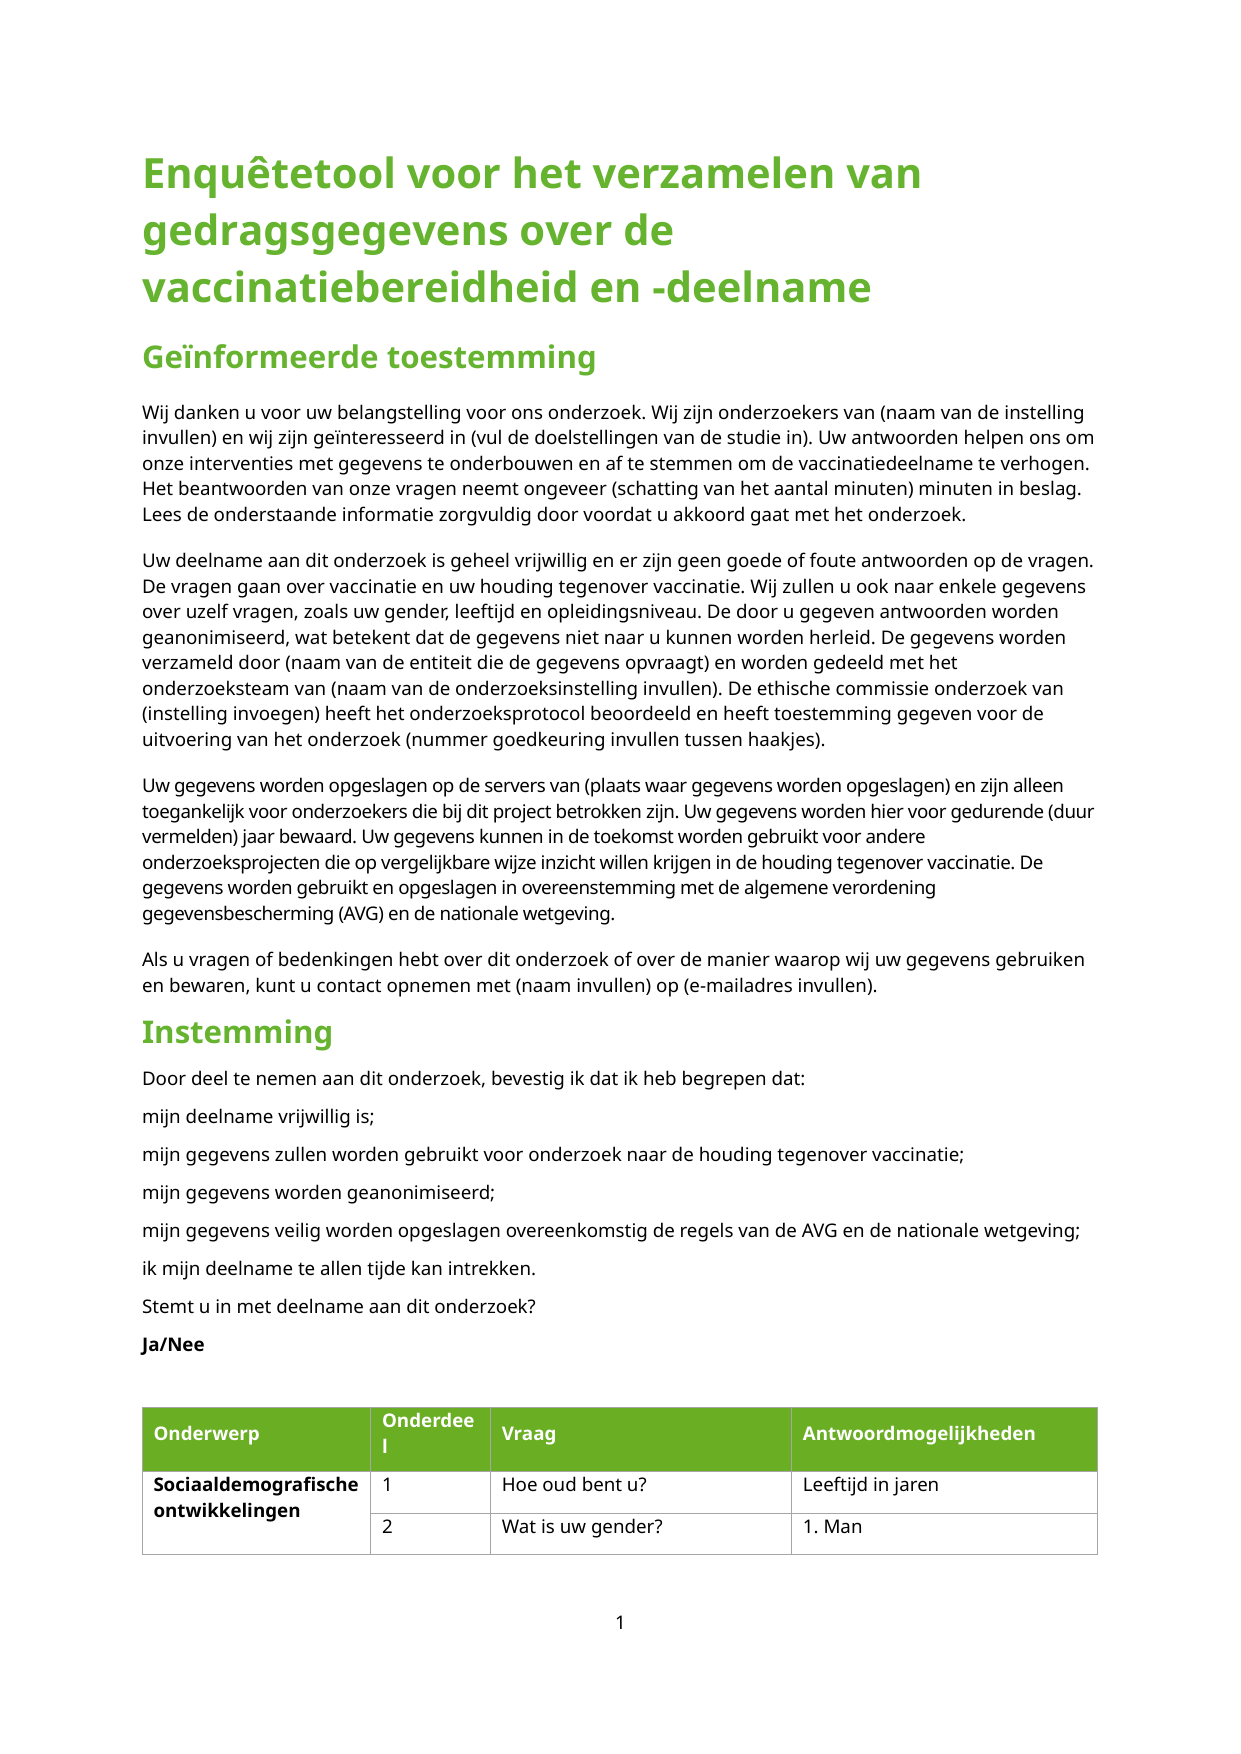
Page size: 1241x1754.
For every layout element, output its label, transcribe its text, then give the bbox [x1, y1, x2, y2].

text mijn deelname vrijwillig is; [142, 1103, 1098, 1128]
text mijn gegevens zullen worden gebruikt voor onderzoek naar de houding tegenover vaccinatie; [142, 1141, 1098, 1167]
table_cell 2 [371, 1514, 490, 1554]
text ik mijn deelname te allen tijde kan intrekken. [142, 1255, 1098, 1281]
table_header Vraag [491, 1408, 791, 1471]
table_cell Hoe oud bent u? [491, 1472, 791, 1513]
text Ja/Nee [142, 1331, 1098, 1357]
text Uw deelname aan dit onderzoek is geheel vrijwillig en er zijn geen goede of foute antwoorden op de vragen. De vragen gaan over vaccinatie en uw houding tegenover vaccinatie. Wij zullen u ook naar enkele gegevens over uzelf vragen, zoals uw gender, leeftijd en opleidingsniveau. De door u gegeven antwoorden worden geanonimiseerd, wat betekent dat de gegevens niet naar u kunnen worden herleid. De gegevens worden verzameld door (naam van de entiteit die de gegevens opvraagt) en worden gedeeld met het onderzoeksteam van (naam van de onderzoeksinstelling invullen). De ethische commissie onderzoek van (instelling invoegen) heeft het onderzoeksprotocol beoordeeld en heeft toestemming gegeven voor de uitvoering van het onderzoek (nummer goedkeuring invullen tussen haakjes). [142, 547, 1098, 752]
title Enquêtetool voor het verzamelen van gedragsgegevens over de vaccinatiebereidheid en -deelname [142, 144, 1098, 315]
text Uw gegevens worden opgeslagen op de servers van (plaats waar gegevens worden opgeslagen) en zijn alleen toegankelijk voor onderzoekers die bij dit project betrokken zijn. Uw gegevens worden hier voor gedurende (duur vermelden) jaar bewaard. Uw gegevens kunnen in de toekomst worden gebruikt voor andere onderzoeksprojecten die op vergelijkbare wijze inzicht willen krijgen in de houding tegenover vaccinatie. De gegevens worden gebruikt en opgeslagen in overeenstemming met de algemene verordening gegevensbescherming (AVG) en de nationale wetgeving. [142, 772, 1098, 926]
table_cell 1 [371, 1472, 490, 1513]
text mijn gegevens veilig worden opgeslagen overeenkomstig de regels van de AVG en de nationale wetgeving; [142, 1217, 1098, 1243]
table_cell Sociaaldemografische ontwikkelingen [143, 1472, 370, 1554]
text Stemt u in met deelname aan dit onderzoek? [142, 1293, 1098, 1319]
table_header Antwoordmogelijkheden [792, 1408, 1097, 1471]
text Instemming [142, 1010, 1098, 1052]
table_cell Wat is uw gender? [491, 1514, 791, 1554]
text Door deel te nemen aan dit onderzoek, bevestig ik dat ik heb begrepen dat: [142, 1065, 1098, 1091]
text mijn gegevens worden geanonimiseerd; [142, 1179, 1098, 1204]
table_cell Leeftijd in jaren [792, 1472, 1097, 1513]
text Geïnformeerde toestemming [142, 336, 1098, 378]
table_header Onderdeel [371, 1408, 490, 1471]
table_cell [792, 1514, 1097, 1554]
text Wij danken u voor uw belangstelling voor ons onderzoek. Wij zijn onderzoekers van (naam van de instelling invullen) en wij zijn geïnteresseerd in (vul de doelstellingen van de studie in). Uw antwoorden helpen ons om onze interventies met gegevens te onderbouwen en af te stemmen om de vaccinatiedeelname te verhogen. Het beantwoorden van onze vragen neemt ongeveer (schatting van het aantal minuten) minuten in beslag. Lees de onderstaande informatie zorgvuldig door voordat u akkoord gaat met het onderzoek. [142, 399, 1098, 527]
text Als u vragen of bedenkingen hebt over dit onderzoek of over de manier waarop wij uw gegevens gebruiken en bewaren, kunt u contact opnemen met (naam invullen) op (e-mailadres invullen). [142, 946, 1098, 997]
table_header Onderwerp [143, 1408, 370, 1471]
